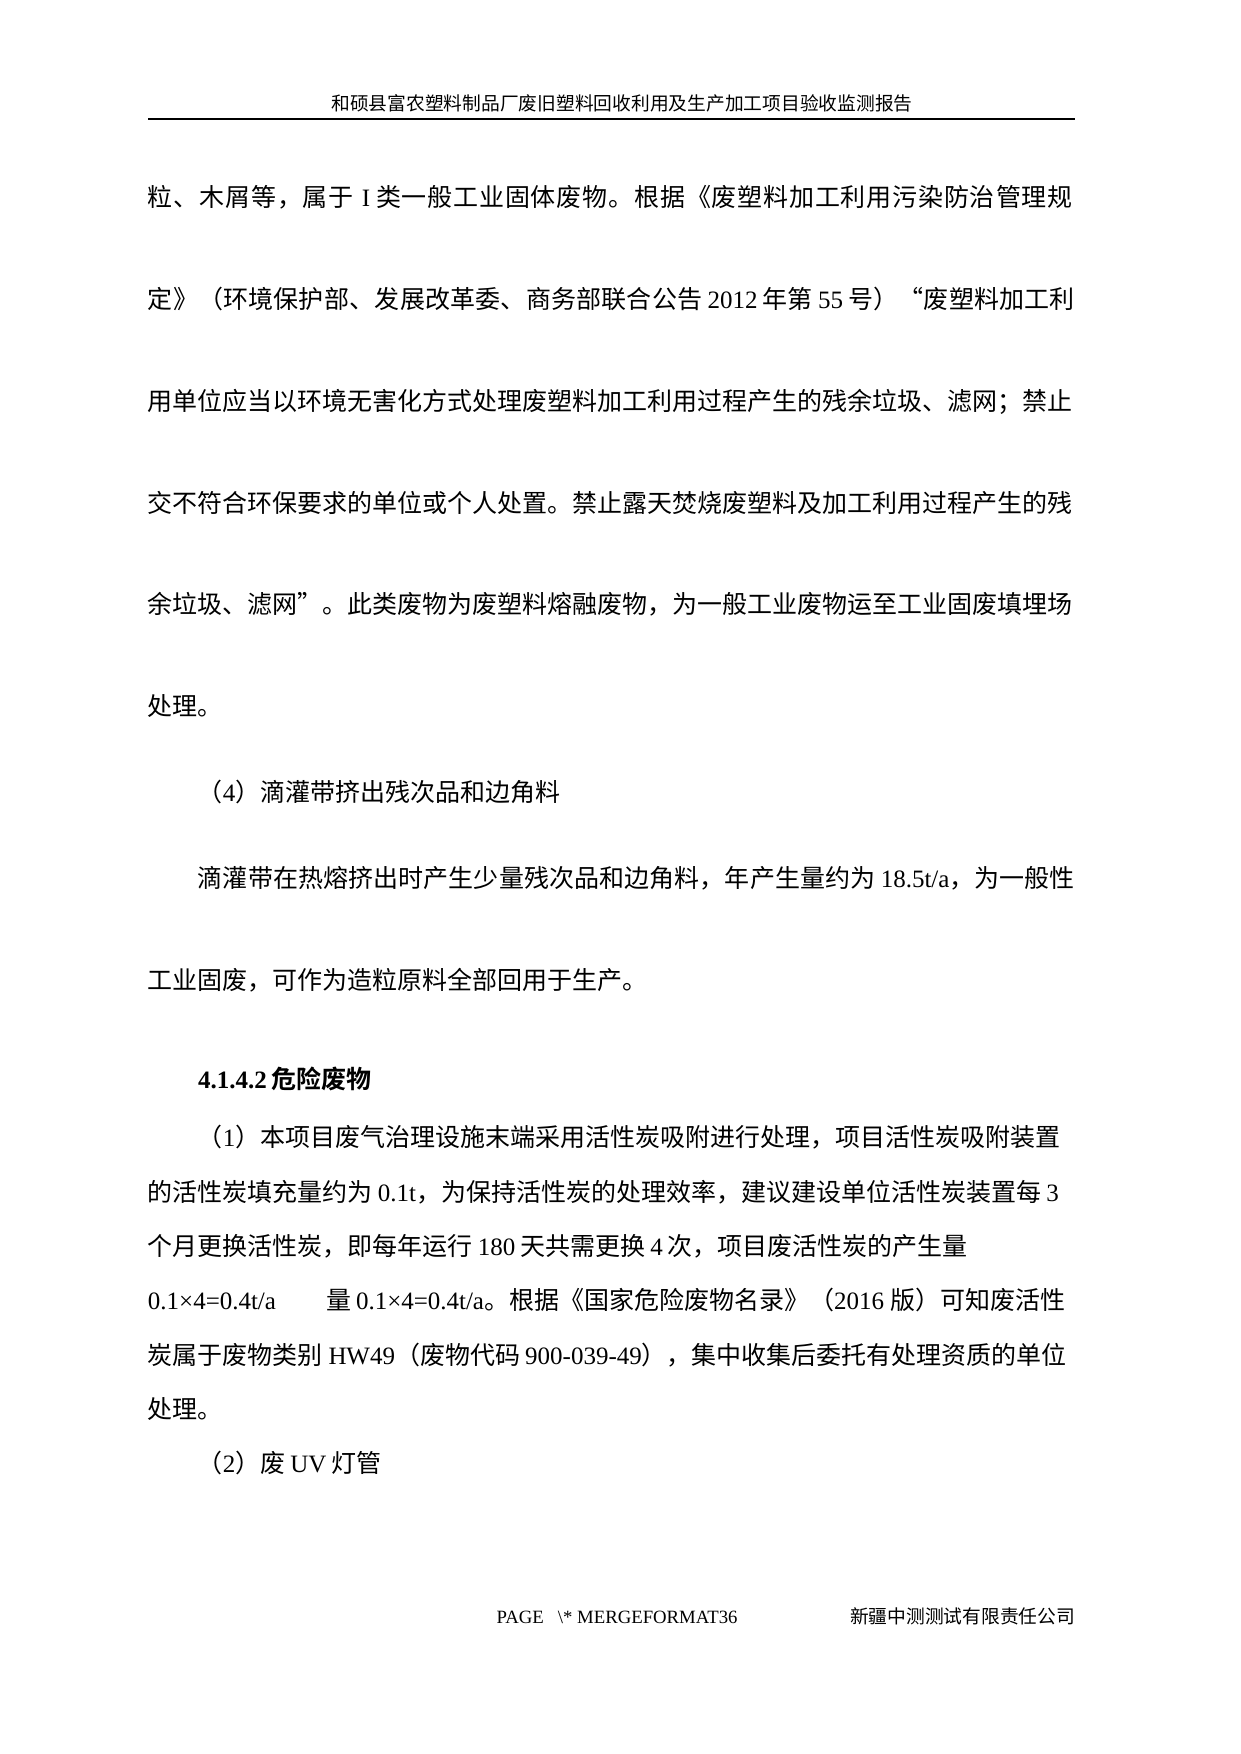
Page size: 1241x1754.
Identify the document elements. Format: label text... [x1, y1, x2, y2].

text （1）本项目废气治理设施末端采用活性炭吸附进行处理，项目活性炭吸附装置的活性炭填充量约为0.1t，为保持活性炭的处理效率，建议建设单位活性炭装置每3个月更换活性炭，即每年运行180天共需更换4次，项目废活性炭的产生量0.1×4=0.4t/a 量0.1×4=0.4t/a。根据《国家危险废物名录》（2016 版）可知废活性炭属于废物类别 HW49（废物代码900-039-49），集中收集后委托有处理资质的单位处理。 [148, 1118, 1075, 1426]
text 滴灌带在热熔挤出时产生少量残次品和边角料，年产生量约为18.5t/a，为一般性工业固废，可作为造粒原料全部回用于生产。 [148, 843, 1075, 1013]
text （4）滴灌带挤出残次品和边角料 [148, 757, 1075, 825]
subtitle 4.1.4.2危险废物 [148, 1043, 1075, 1111]
text （2）废UV灯管 [148, 1444, 1075, 1480]
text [148, 162, 1075, 739]
